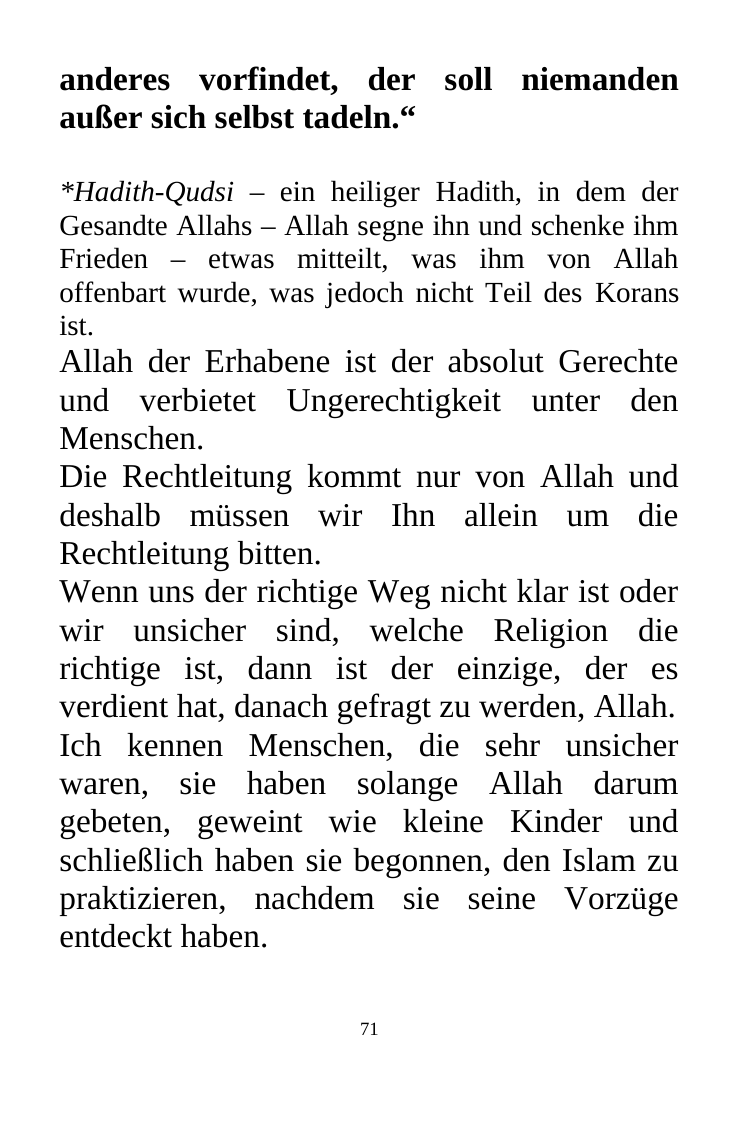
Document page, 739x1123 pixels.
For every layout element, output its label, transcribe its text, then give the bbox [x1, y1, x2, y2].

text Wenn uns der richtige Weg nicht klar ist oder wir unsicher sind, welche Religion die richtige ist, dann ist der einzige, der es verdient hat, danach gefragt zu werden, Allah. [59, 572, 679, 725]
text Die Rechtleitung kommt nur von Allah und deshalb müssen wir Ihn allein um die Rechtleitung bitten. [59, 457, 679, 572]
text Allah der Erhabene ist der absolut Gerechte und verbietet Ungerechtigkeit unter den Menschen. [59, 342, 679, 457]
text Ich kennen Menschen, die sehr unsicher waren, sie haben solange Allah darum gebeten, geweint wie kleine Kinder und schließlich haben sie begonnen, den Islam zu praktizieren, nachdem sie seine Vorzüge entdeckt haben. [59, 725, 679, 955]
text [59, 59, 679, 136]
text *Hadith-Qudsi – ein heiliger Hadith, in dem der Gesandte Allahs – Allah segne ihn und schenke ihm Frieden – etwas mitteilt, was ihm von Allah offenbart wurde, was jedoch nicht Teil des Korans ist. [59, 174, 679, 342]
